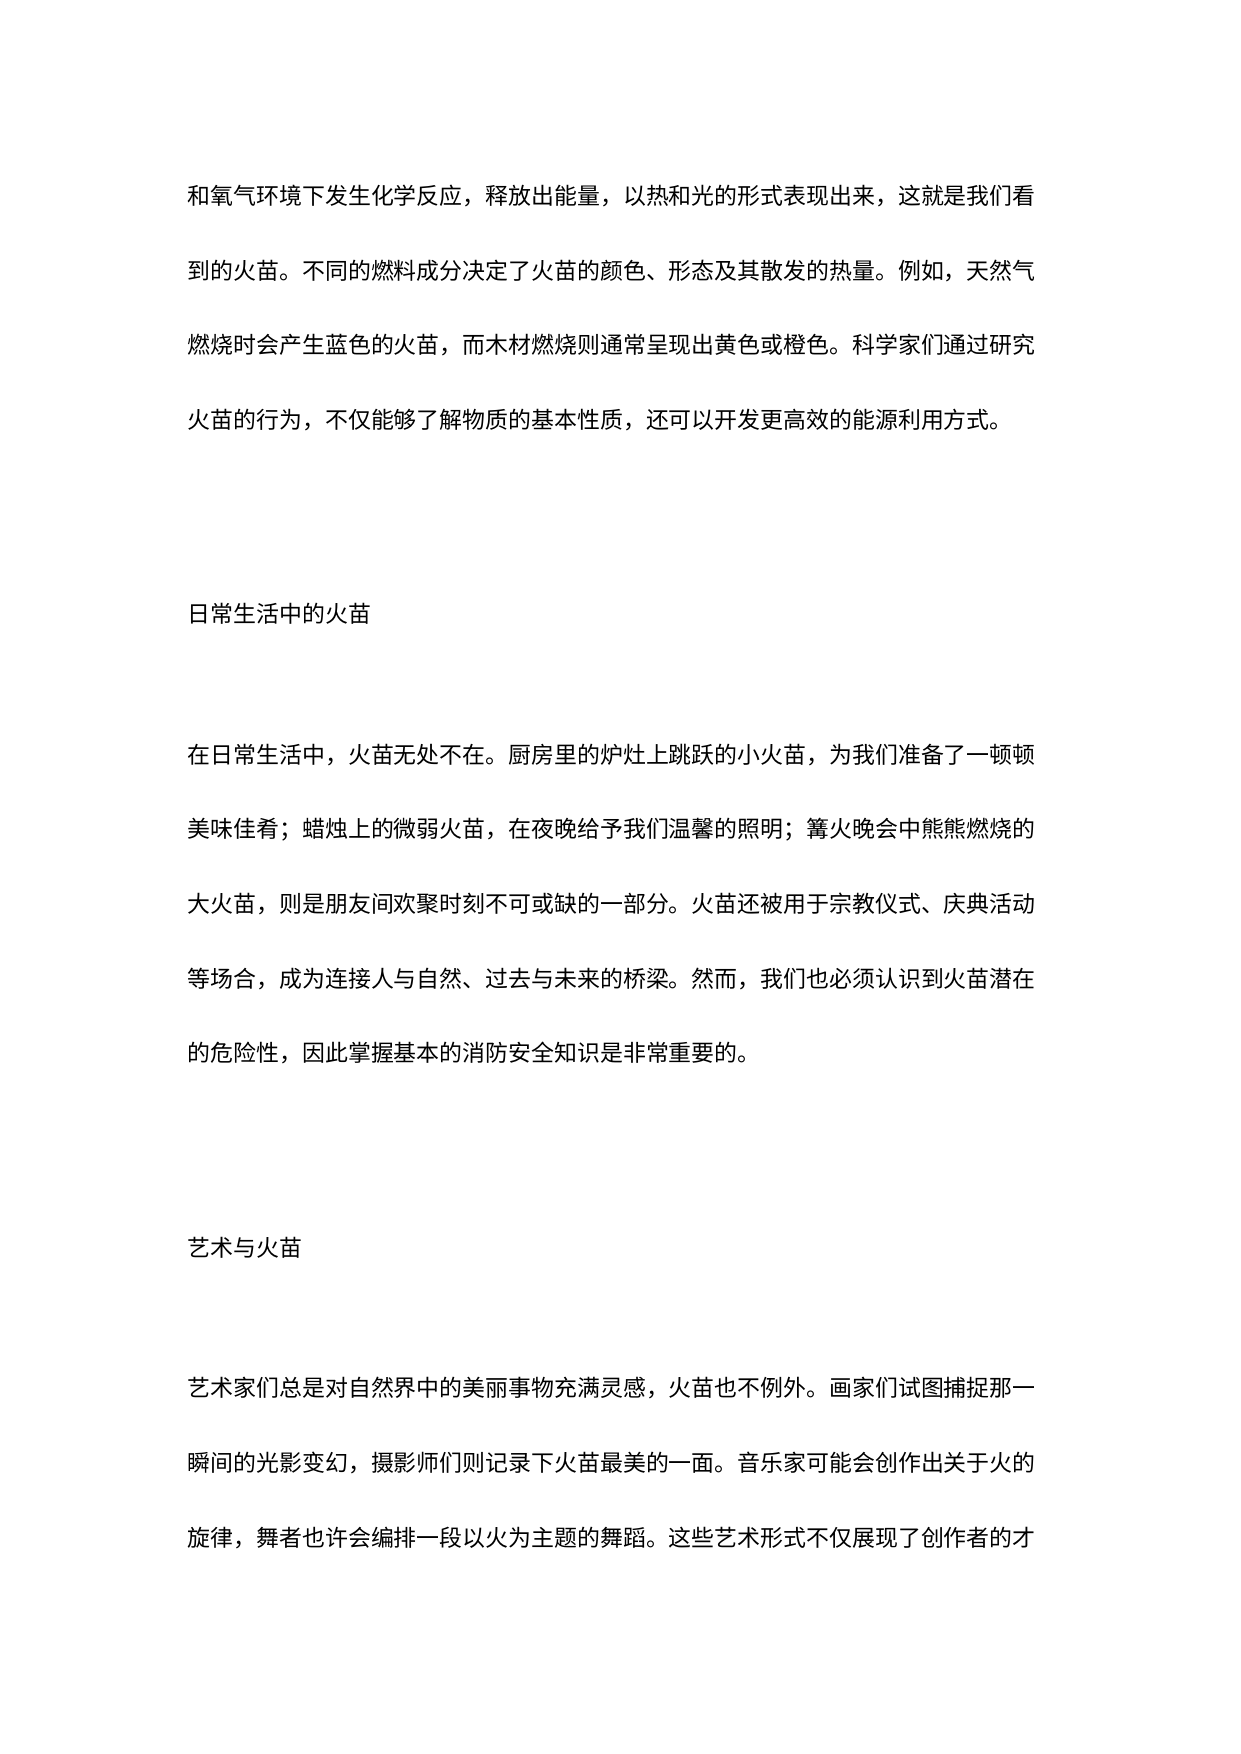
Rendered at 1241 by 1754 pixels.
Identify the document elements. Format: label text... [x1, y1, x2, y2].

text 在日常生活中，火苗无处不在。厨房里的炉灶上跳跃的小火苗，为我们准备了一顿顿美味佳肴；蜡烛上的微弱火苗，在夜晚给予我们温馨的照明；篝火晚会中熊熊燃烧的大火苗，则是朋友间欢聚时刻不可或缺的一部分。火苗还被用于宗教仪式、庆典活动等场合，成为连接人与自然、过去与未来的桥梁。然而，我们也必须认识到火苗潜在的危险性，因此掌握基本的消防安全知识是非常重要的。 [187, 721, 1053, 1084]
text 日常生活中的火苗 [187, 580, 1053, 645]
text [187, 162, 1053, 451]
text 艺术与火苗 [187, 1214, 1053, 1279]
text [187, 1354, 1053, 1568]
